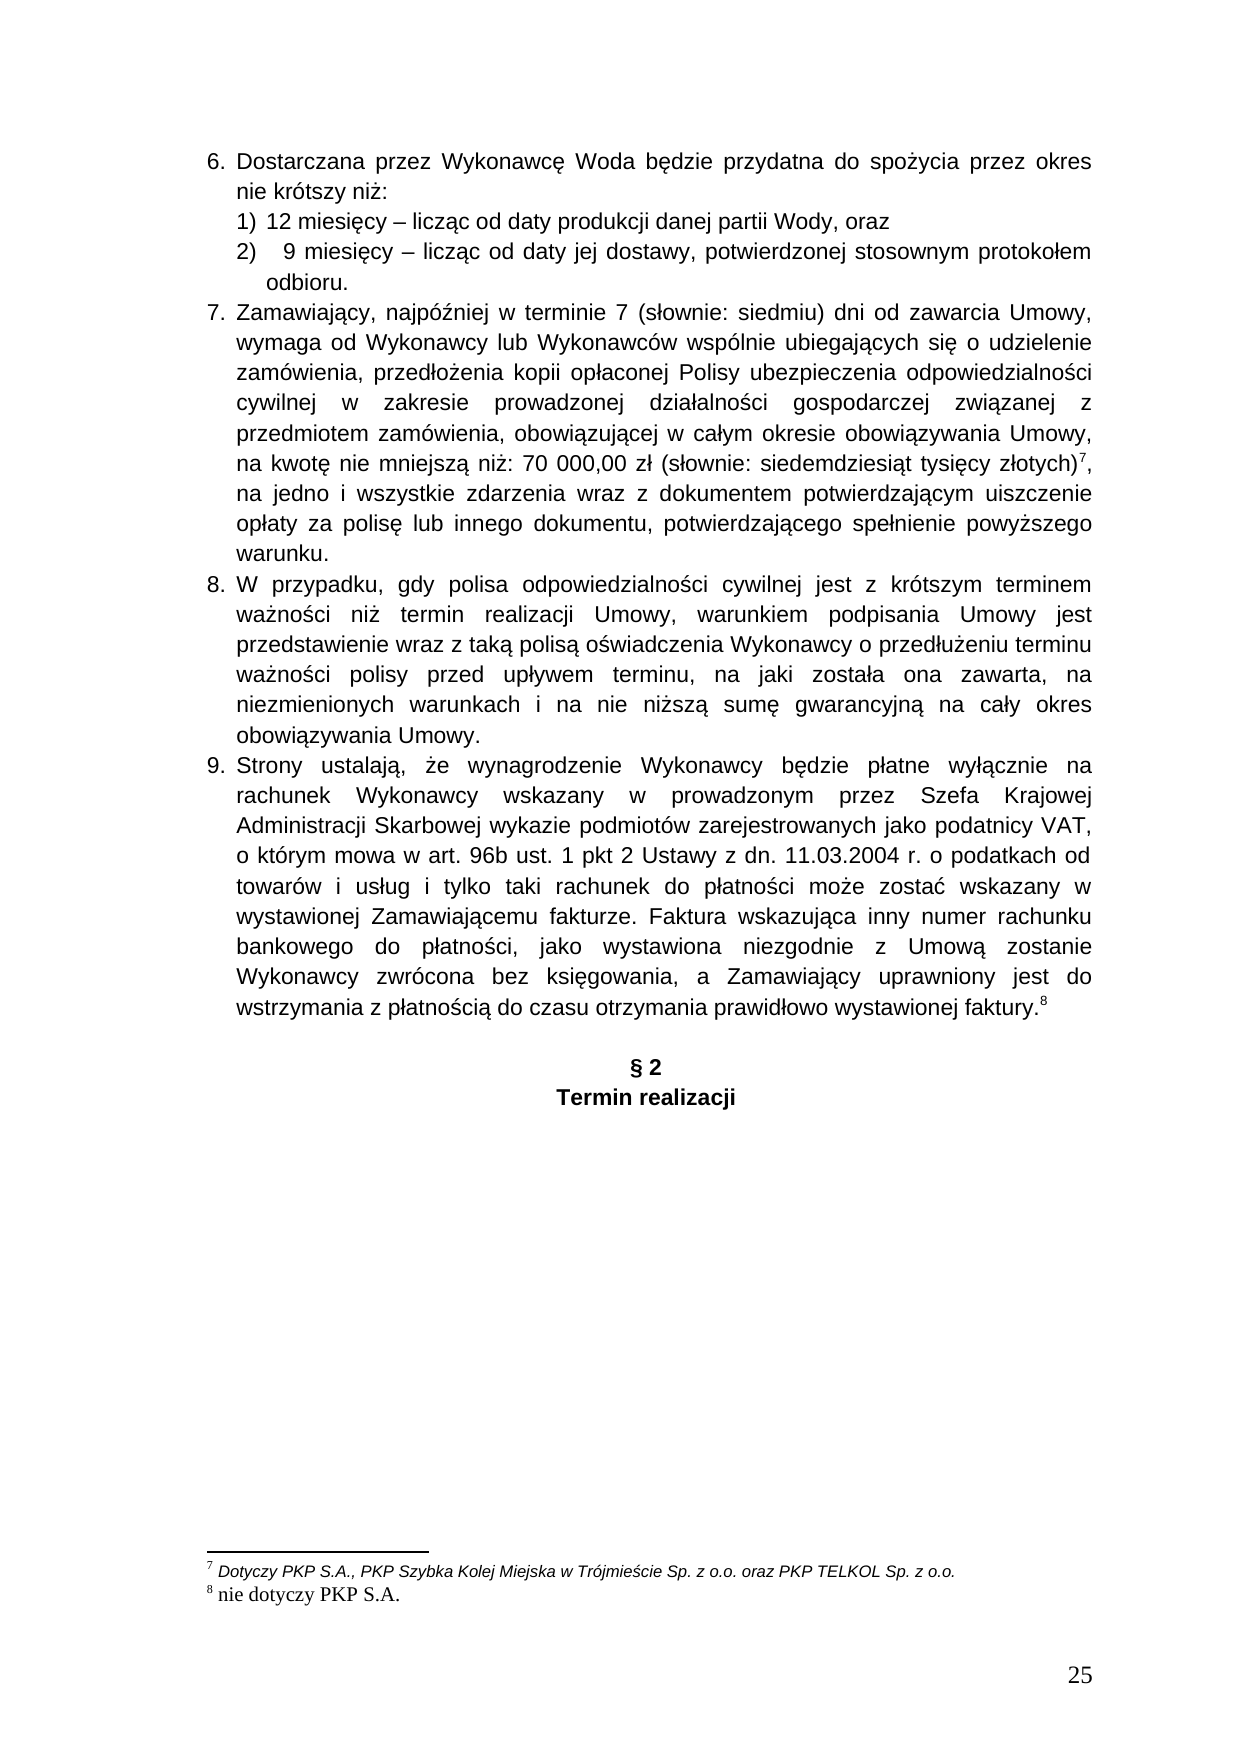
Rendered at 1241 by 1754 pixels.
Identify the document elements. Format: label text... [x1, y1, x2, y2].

list Dostarczana przez Wykonawcę Woda będzie przydatna do spożycia przez okres nie krótszy niż: [207, 148, 1093, 204]
list Zamawiający, najpóźniej w terminie 7 (słownie: siedmiu) dni od zawarcia Umowy, wymaga od Wykonawcy lub Wykonawców wspólnie ubiegających się o udzielenie zamówienia, przedłożenia kopii opłaconej Polisy ubezpieczenia odpowiedzialności cywilnej w zakresie prowadzonej działalności gospodarczej związanej z przedmiotem zamówienia, obowiązującej w całym okresie obowiązywania Umowy, na kwotę nie mniejszą niż: 70 000,00 zł (słownie: siedemdziesiąt tysięcy złotych), na jedno i wszystkie zdarzenia wraz z dokumentem potwierdzającym uiszczenie opłaty za polisę lub innego dokumentu, potwierdzającego spełnienie powyższego warunku. [207, 299, 1093, 567]
list 12 miesięcy – licząc od daty produkcji danej partii Wody, oraz [236, 208, 1093, 234]
text §2 [207, 1054, 1085, 1080]
list W przypadku, gdy polisa odpowiedzialności cywilnej jest z krótszym terminem ważności niż termin realizacji Umowy, warunkiem podpisania Umowy jest przedstawienie wraz z taką polisą oświadczenia Wykonawcy o przedłużeniu terminu ważności polisy przed upływem terminu, na jaki została ona zawarta, na niezmienionych warunkach i na nie niższą sumę gwarancyjną na cały okres obowiązywania Umowy. [207, 571, 1093, 748]
list Strony ustalają, że wynagrodzenie Wykonawcy będzie płatne wyłącznie na rachunek Wykonawcy wskazany w prowadzonym przez Szefa Krajowej Administracji Skarbowej wykazie podmiotów zarejestrowanych jako podatnicy VAT, o którym mowa w art. 96b ust. 1 pkt 2 Ustawy z dn. 11.03.2004 r. o podatkach od towarów i usług i tylko taki rachunek do płatności może zostać wskazany w wystawionej Zamawiającemu fakturze. Faktura wskazująca inny numer rachunku bankowego do płatności, jako wystawiona niezgodnie z Umową zostanie Wykonawcy zwrócona bez księgowania, a Zamawiający uprawniony jest do wstrzymania z płatnością do czasu otrzymania prawidłowo wystawionej faktury. [207, 752, 1093, 1020]
list 9 miesięcy – licząc od daty jej dostawy, potwierdzonej stosownym protokołem odbioru. [236, 238, 1093, 295]
text Termin realizacji [207, 1084, 1085, 1110]
